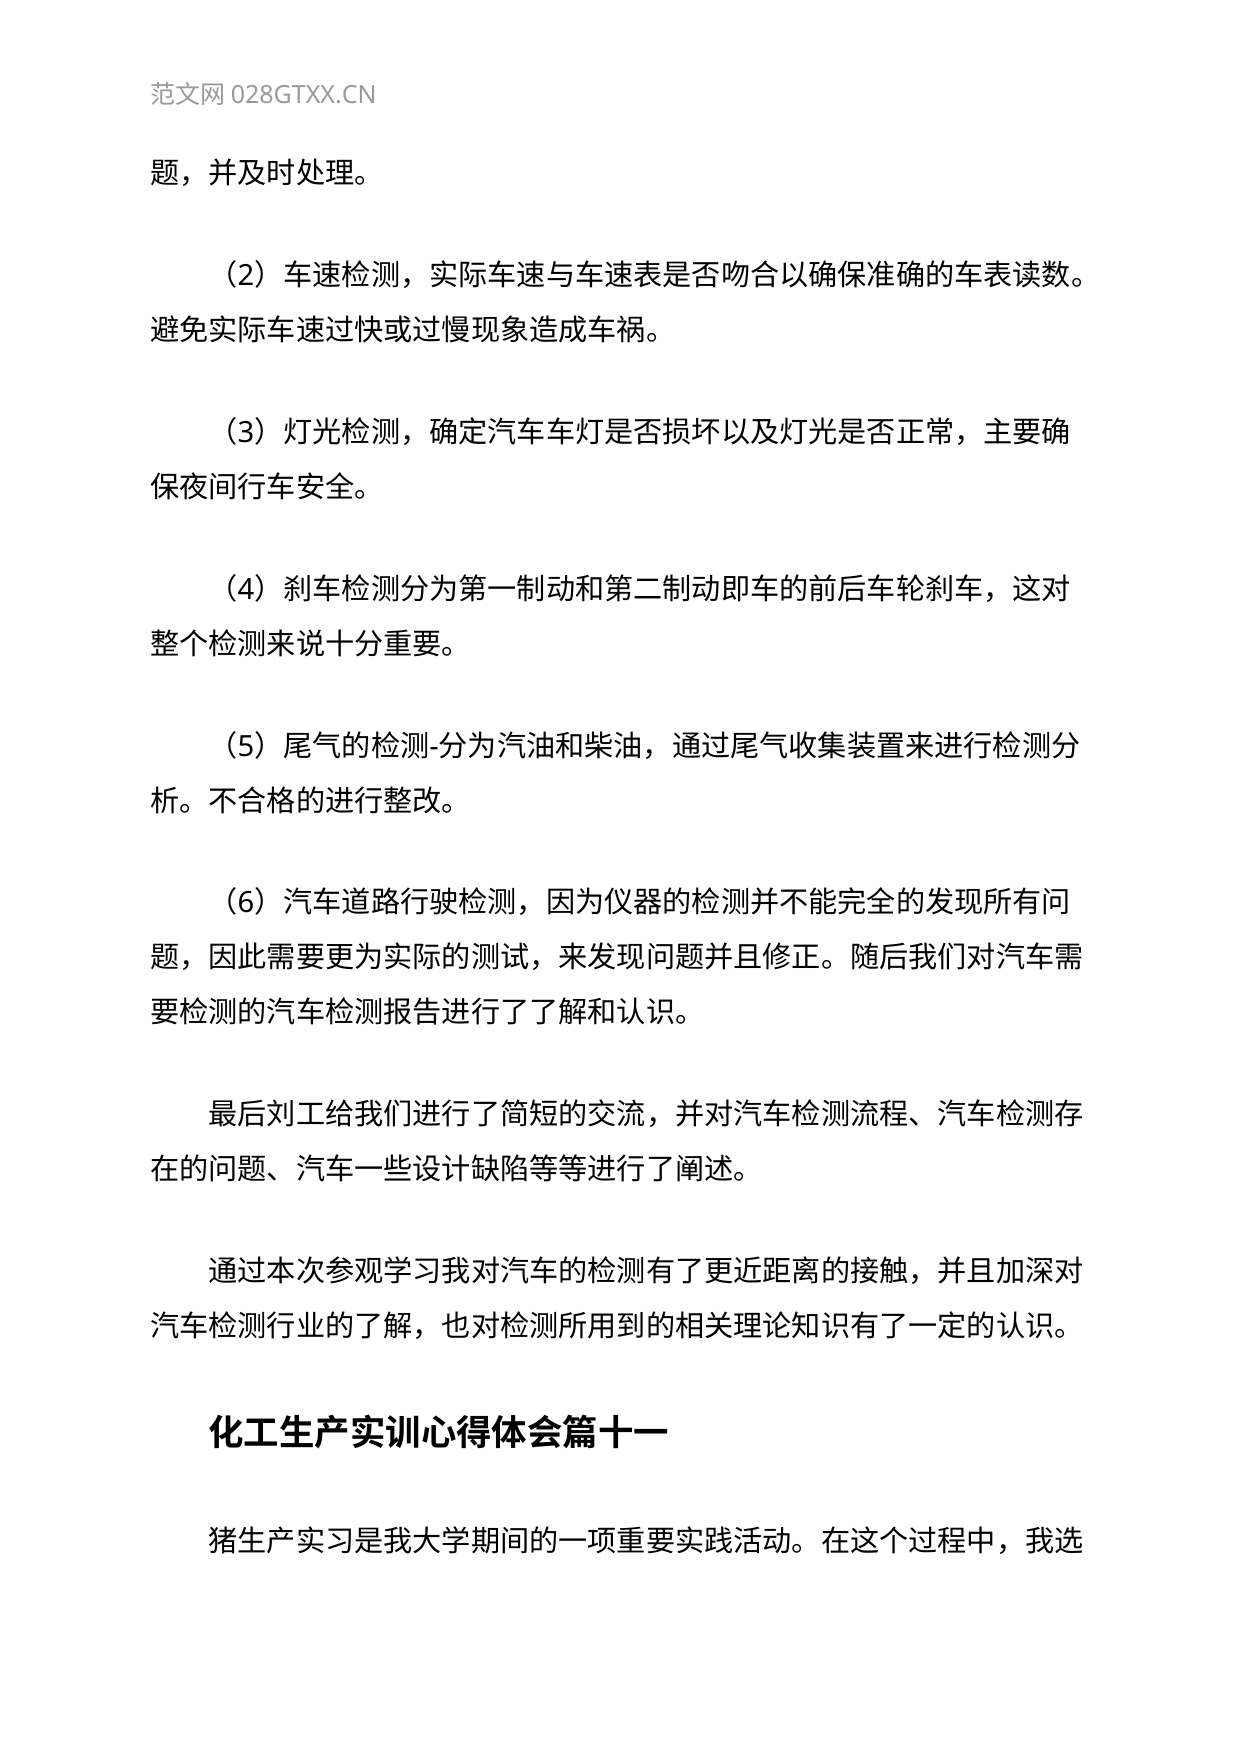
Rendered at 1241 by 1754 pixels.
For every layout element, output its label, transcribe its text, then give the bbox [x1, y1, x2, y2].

text （2）车速检测，实际车速与车速表是否吻合以确保准确的车表读数。避免实际车速过快或过慢现象造成车祸。 [150, 252, 1090, 349]
text 化工生产实训心得体会篇十一 [150, 1404, 1090, 1455]
text 通过本次参观学习我对汽车的检测有了更近距离的接触，并且加深对汽车检测行业的了解，也对检测所用到的相关理论知识有了一定的认识。 [150, 1247, 1090, 1344]
text （6）汽车道路行驶检测，因为仪器的检测并不能完全的发现所有问题，因此需要更为实际的测试，来发现问题并且修正。随后我们对汽车需要检测的汽车检测报告进行了了解和认识。 [150, 879, 1090, 1031]
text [150, 1517, 1090, 1559]
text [150, 150, 1090, 192]
text 最后刘工给我们进行了简短的交流，并对汽车检测流程、汽车检测存在的问题、汽车一些设计缺陷等等进行了阐述。 [150, 1091, 1090, 1188]
text （3）灯光检测，确定汽车车灯是否损坏以及灯光是否正常，主要确保夜间行车安全。 [150, 408, 1090, 506]
text （4）刹车检测分为第一制动和第二制动即车的前后车轮刹车，这对整个检测来说十分重要。 [150, 565, 1090, 663]
text （5）尾气的检测-分为汽油和柴油，通过尾气收集装置来进行检测分析。不合格的进行整改。 [150, 722, 1090, 819]
